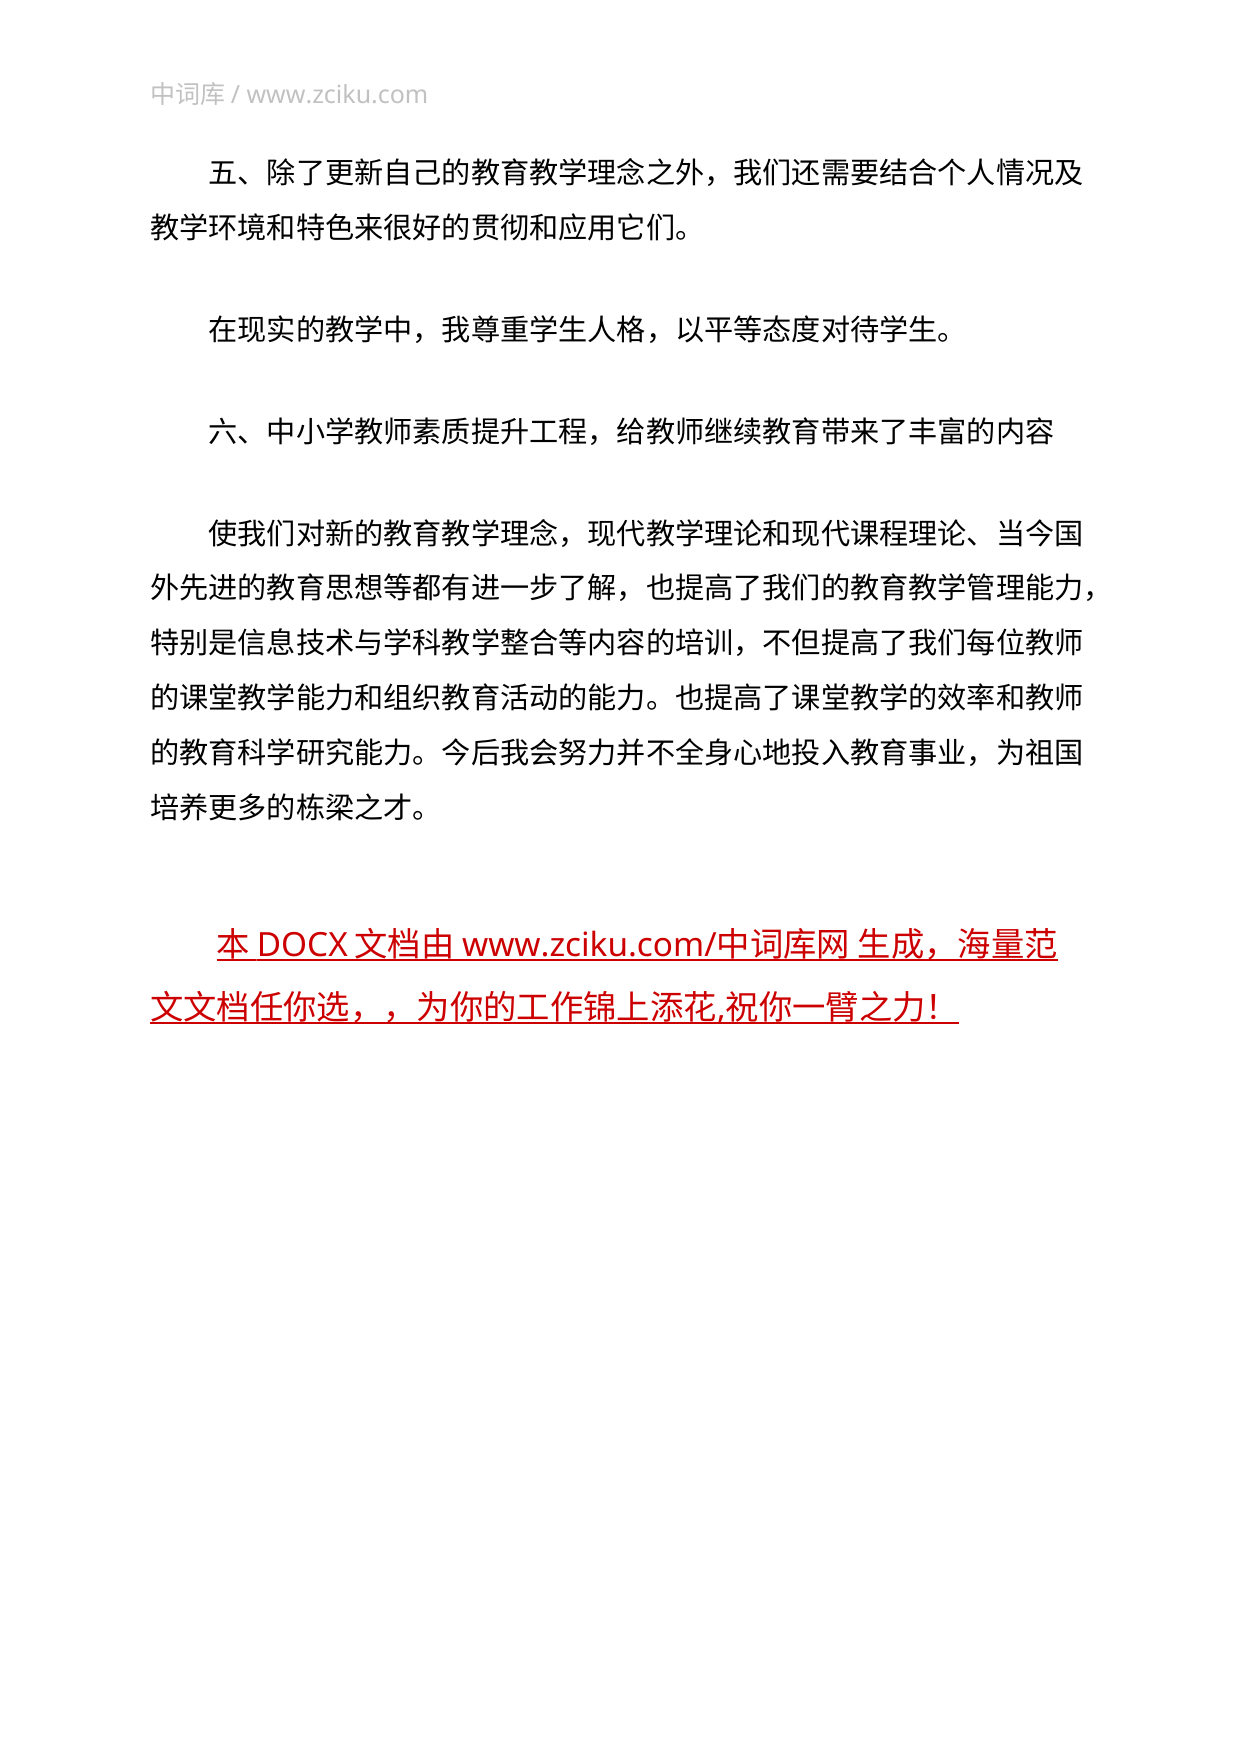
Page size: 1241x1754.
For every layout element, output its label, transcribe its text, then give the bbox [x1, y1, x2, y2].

text 在现实的教学中，我尊重学生人格，以平等态度对待学生。 [150, 307, 1090, 349]
text 六、中小学教师素质提升工程，给教师继续教育带来了丰富的内容 [150, 408, 1090, 451]
text 五、除了更新自己的教育教学理念之外，我们还需要结合个人情况及教学环境和特色来很好的贯彻和应用它们。 [150, 150, 1090, 247]
text 本DOCX文档由 www.zciku.com/中词库网 生成，海量范文文档任你选，，为你的工作锦上添花,祝你一臂之力！ [150, 918, 1090, 1029]
text 使我们对新的教育教学理念，现代教学理论和现代课程理论、当今国外先进的教育思想等都有进一步了解，也提高了我们的教育教学管理能力，特别是信息技术与学科教学整合等内容的培训，不但提高了我们每位教师的课堂教学能力和组织教育活动的能力。也提高了课堂教学的效率和教师的教育科学研究能力。今后我会努力并不全身心地投入教育事业，为祖国培养更多的栋梁之才。 [150, 510, 1090, 827]
